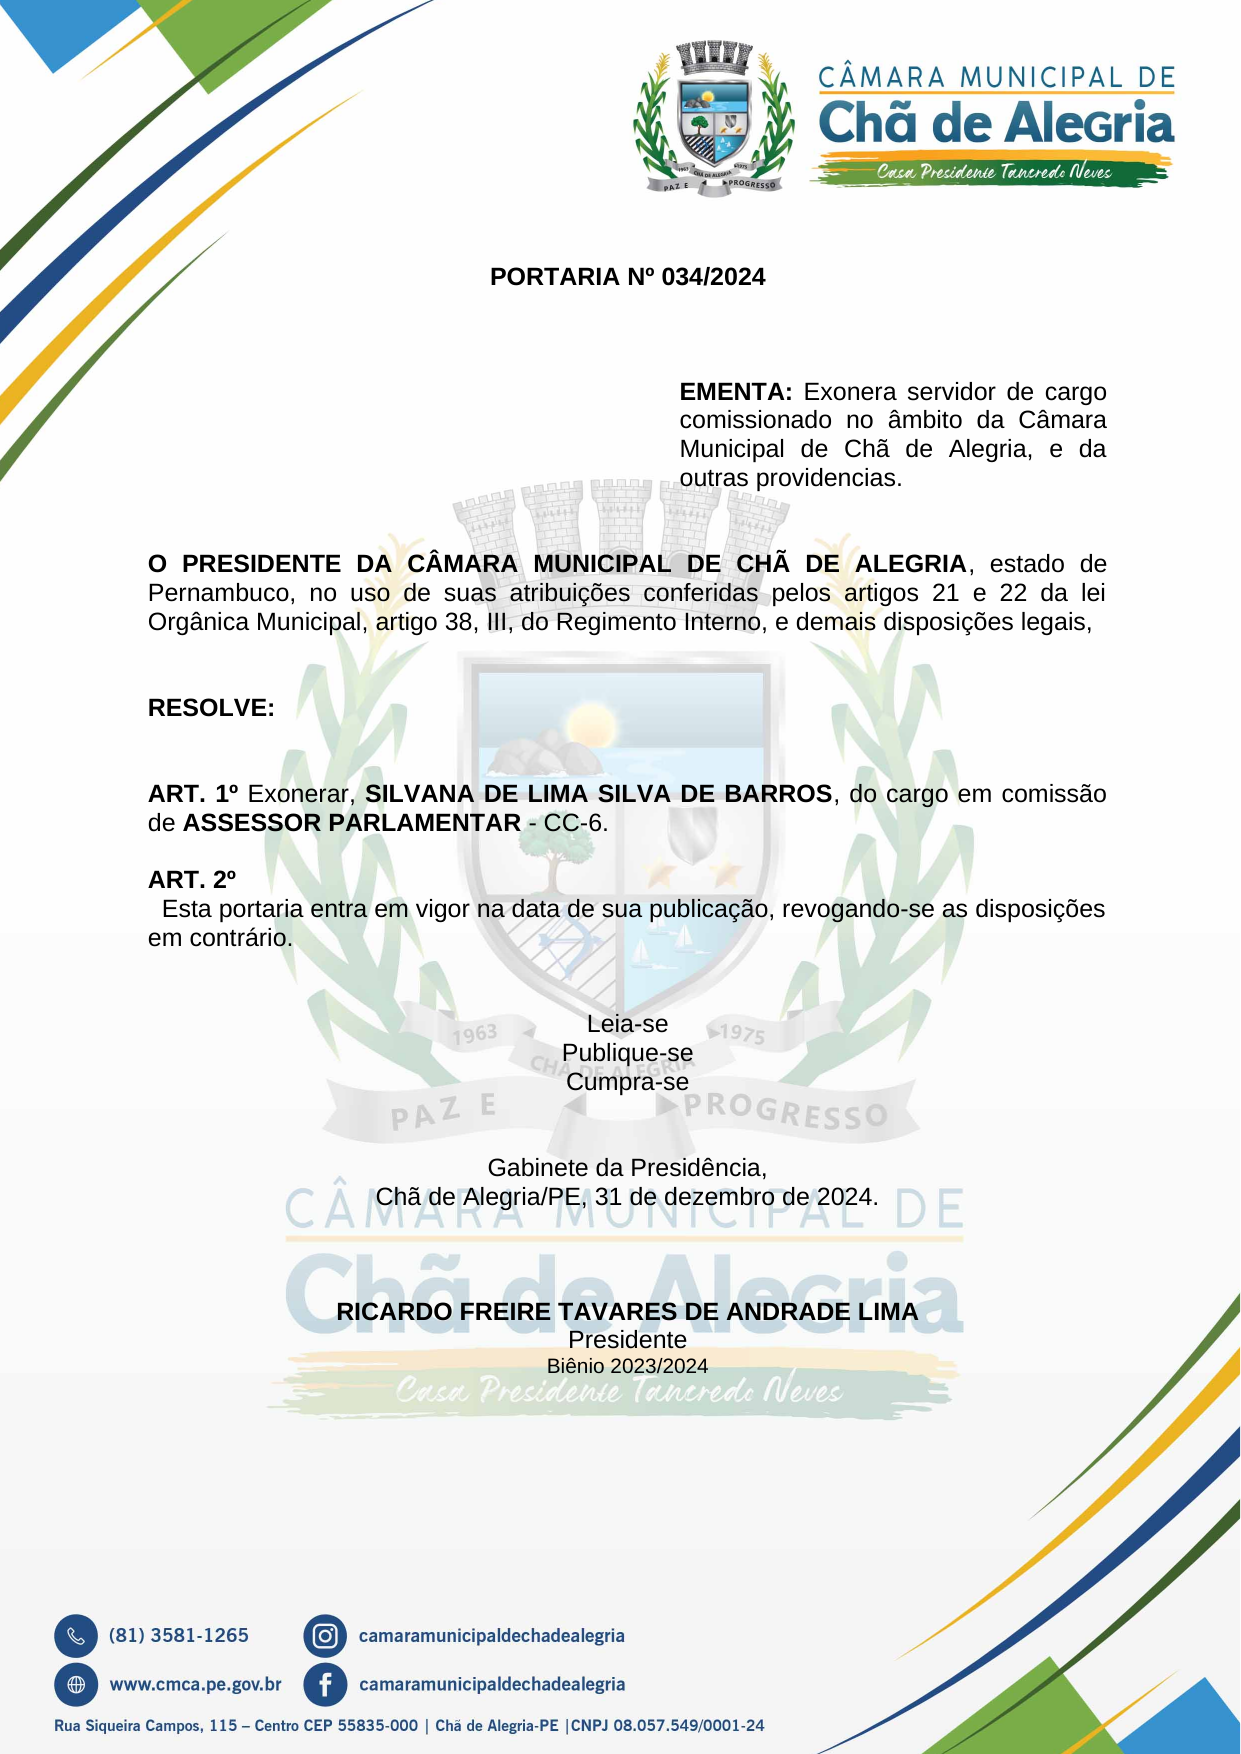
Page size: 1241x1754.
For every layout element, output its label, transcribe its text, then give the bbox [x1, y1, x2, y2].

text Cumpra-se [148, 1067, 1107, 1096]
text Gabinete da Presidência, [148, 1153, 1107, 1182]
text Art. 1º Exonerar, SILVANA DE LIMA SILVA DE BARROS, do cargo em comissão de ASSESSOR PARLAMENTAR - CC-6. [148, 779, 1107, 837]
text Ricardo Freire Tavares de Andrade Lima [148, 1297, 1107, 1326]
text Portaria nº 034/2024 [148, 262, 1107, 291]
text Biênio 2023/2024 [148, 1354, 1107, 1378]
text Resolve: [148, 693, 1107, 722]
text Esta portaria entra em vigor na data de sua publicação, revogando-se as disposições em contrário. [148, 894, 1107, 952]
picture [0, 0, 1241, 1754]
text O presidente da câmara municipal de Chã de Alegria, estado de Pernambuco, no uso de suas atribuições conferidas pelos artigos 21 e 22 da lei Orgânica Municipal, artigo 38, III, do Regimento Interno, e demais disposições legais, [148, 549, 1107, 636]
text Leia-se [148, 1009, 1107, 1038]
text Chã de Alegria/PE, 31 de dezembro de 2024. [148, 1182, 1107, 1211]
text Presidente [148, 1326, 1107, 1354]
text Ementa: Exonera servidor de cargo comissionado no âmbito da Câmara Municipal de Chã de Alegria, e da outras providencias. [679, 377, 1107, 492]
text Art. 2º [148, 866, 1107, 894]
text Publique-se [148, 1038, 1107, 1067]
